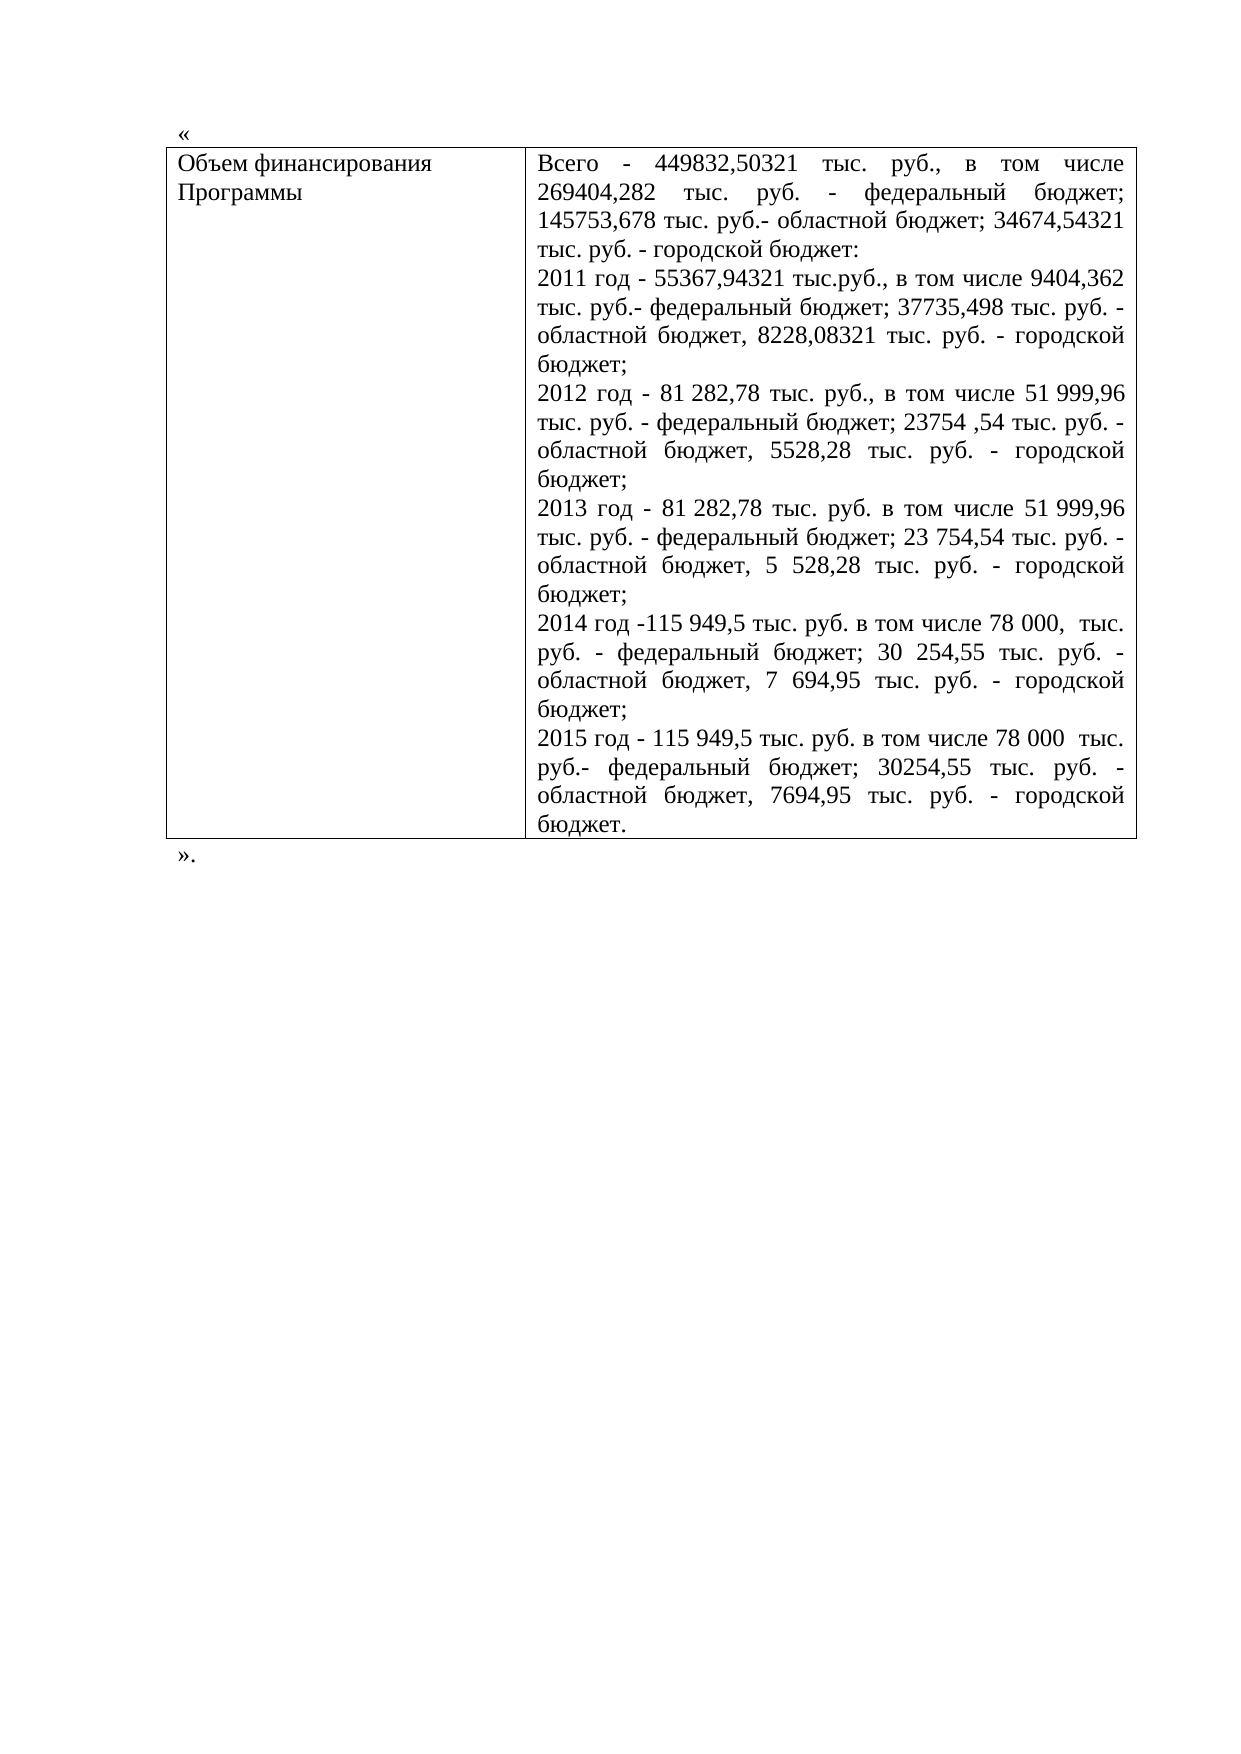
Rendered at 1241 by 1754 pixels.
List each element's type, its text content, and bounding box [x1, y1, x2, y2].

table_header Всего - 449832,50321 тыс. руб., в том числе 269404,282 тыс. руб. - федеральный бюджет; 145753,678 тыс. руб.- областной бюджет; 34674,54321 тыс. руб. - городской бюджет: 2011 год - 55367,94321 тыс.руб., в том числе 9404,362 тыс. руб.- федеральный бюджет; 37735,498 тыс. руб. - областной бюджет, 8228,08321 тыс. руб. - городской бюджет; 2012 год - 81 282,78 тыс. руб., в том числе 51 999,96 тыс. руб. - федеральный бюджет; 23754 ,54 тыс. руб. - областной бюджет, 5528,28 тыс. руб. - городской бюджет; 2013 год - 81 282,78 тыс. руб. в том числе 51 999,96 тыс. руб. - федеральный бюджет; 23 754,54 тыс. руб. - областной бюджет, 5 528,28 тыс. руб. - городской бюджет; 2014 год -115 949,5 тыс. руб. в том числе 78 000, тыс. руб. - федеральный бюджет; 30 254,55 тыс. руб. - областной бюджет, 7 694,95 тыс. руб. - городской бюджет; 2015 год - 115 949,5 тыс. руб. в том числе 78 000 тыс. руб.- федеральный бюджет; 30254,55 тыс. руб. - областной бюджет, 7694,95 тыс. руб. - городской бюджет. [526, 148, 1136, 838]
text ». [177, 839, 1152, 868]
text « [177, 118, 1152, 147]
table_header Объем финансирования Программы [167, 148, 525, 838]
